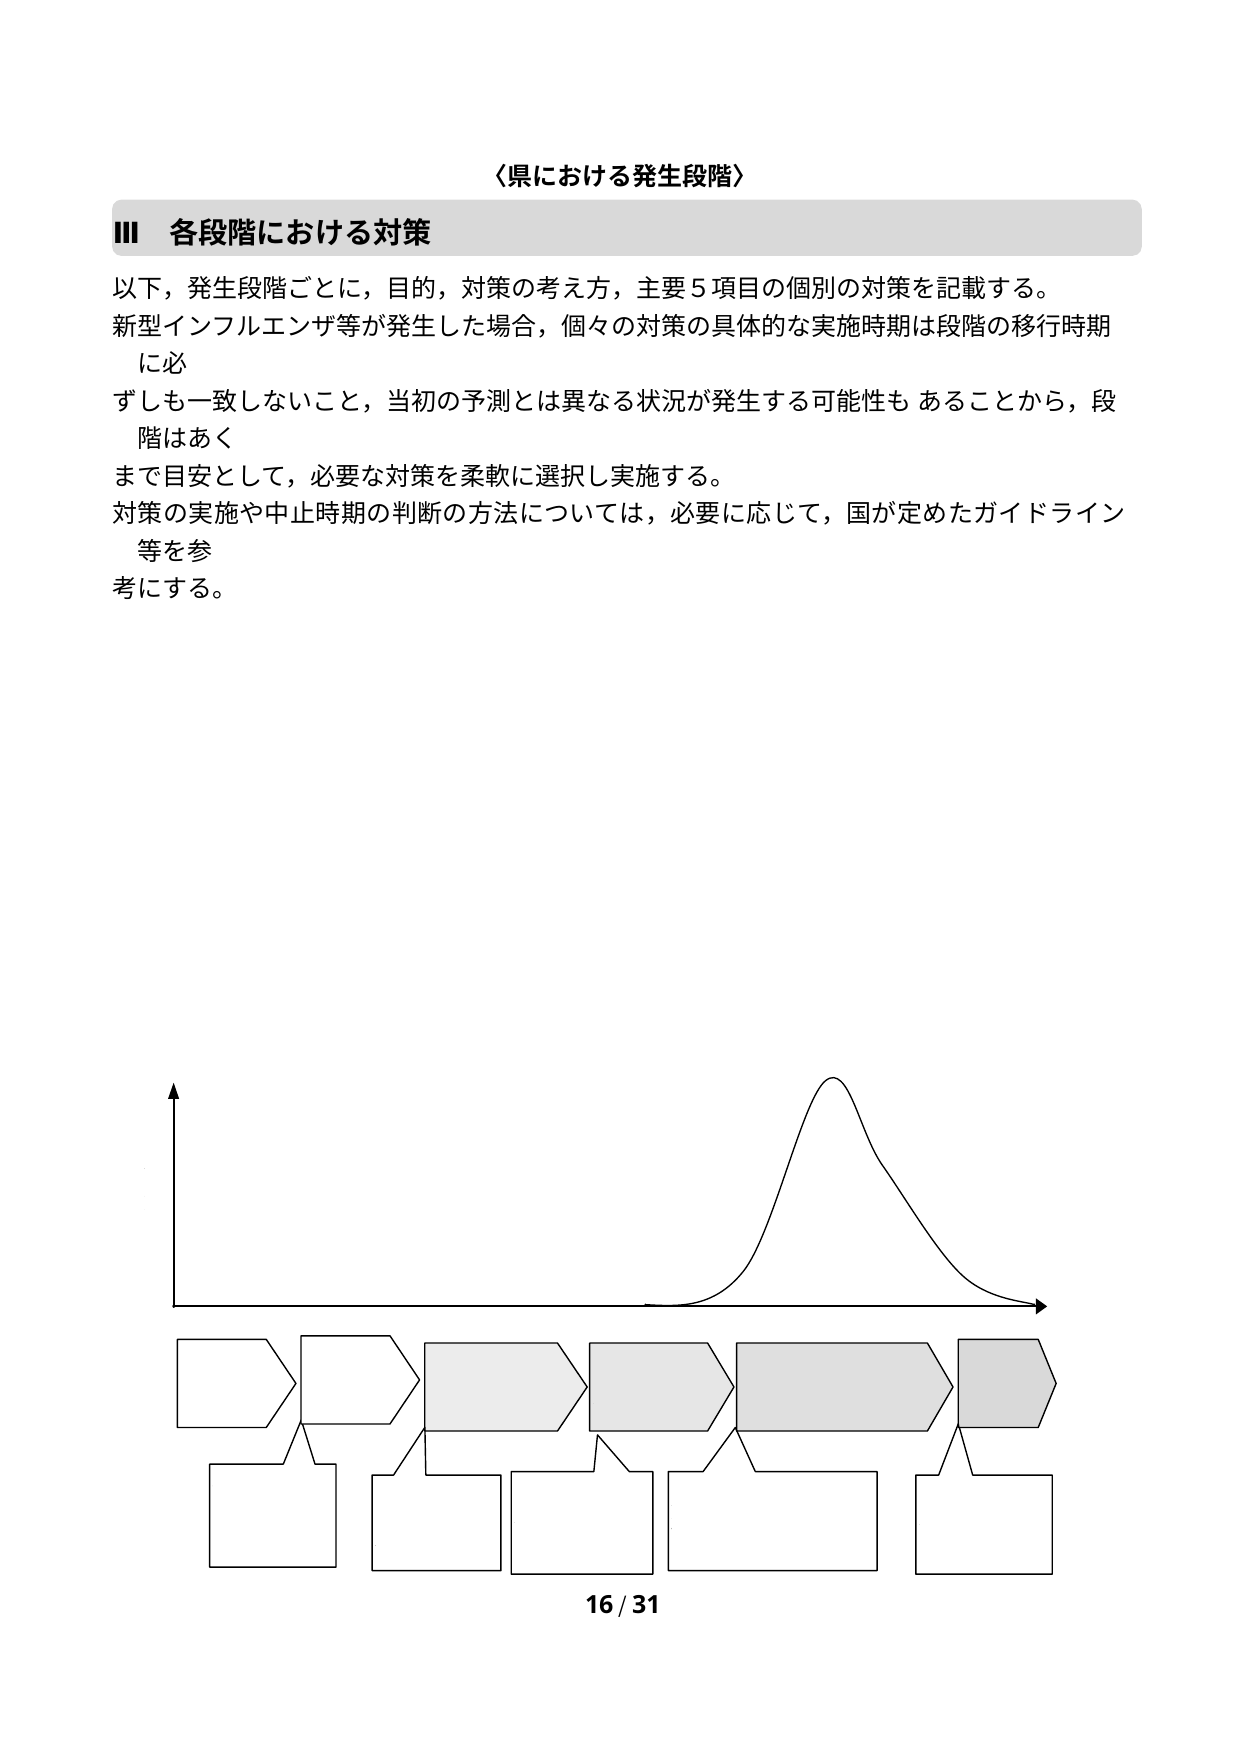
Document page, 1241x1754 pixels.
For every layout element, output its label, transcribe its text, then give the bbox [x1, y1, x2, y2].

text ずしも一致しないこと，当初の予測とは異なる状況が発生する可能性も あることから，段階はあく [112, 381, 1128, 456]
text 以下，発生段階ごとに，目的，対策の考え方，主要５項目の個別の対策を記載する。 [112, 268, 1128, 306]
text 〈県における発生段階〉 [112, 156, 1128, 193]
text 新型インフルエンザ等が発生した場合，個々の対策の具体的な実施時期は段階の移行時期に必 [112, 306, 1128, 381]
text 考にする。 [112, 568, 1128, 606]
text 対策の実施や中止時期の判断の方法については，必要に応じて，国が定めたガイドライン等を参 [112, 493, 1128, 568]
text まで目安として，必要な対策を柔軟に選択し実施する。 [112, 456, 1128, 493]
text Ⅲ 各段階における対策 [112, 193, 1128, 268]
